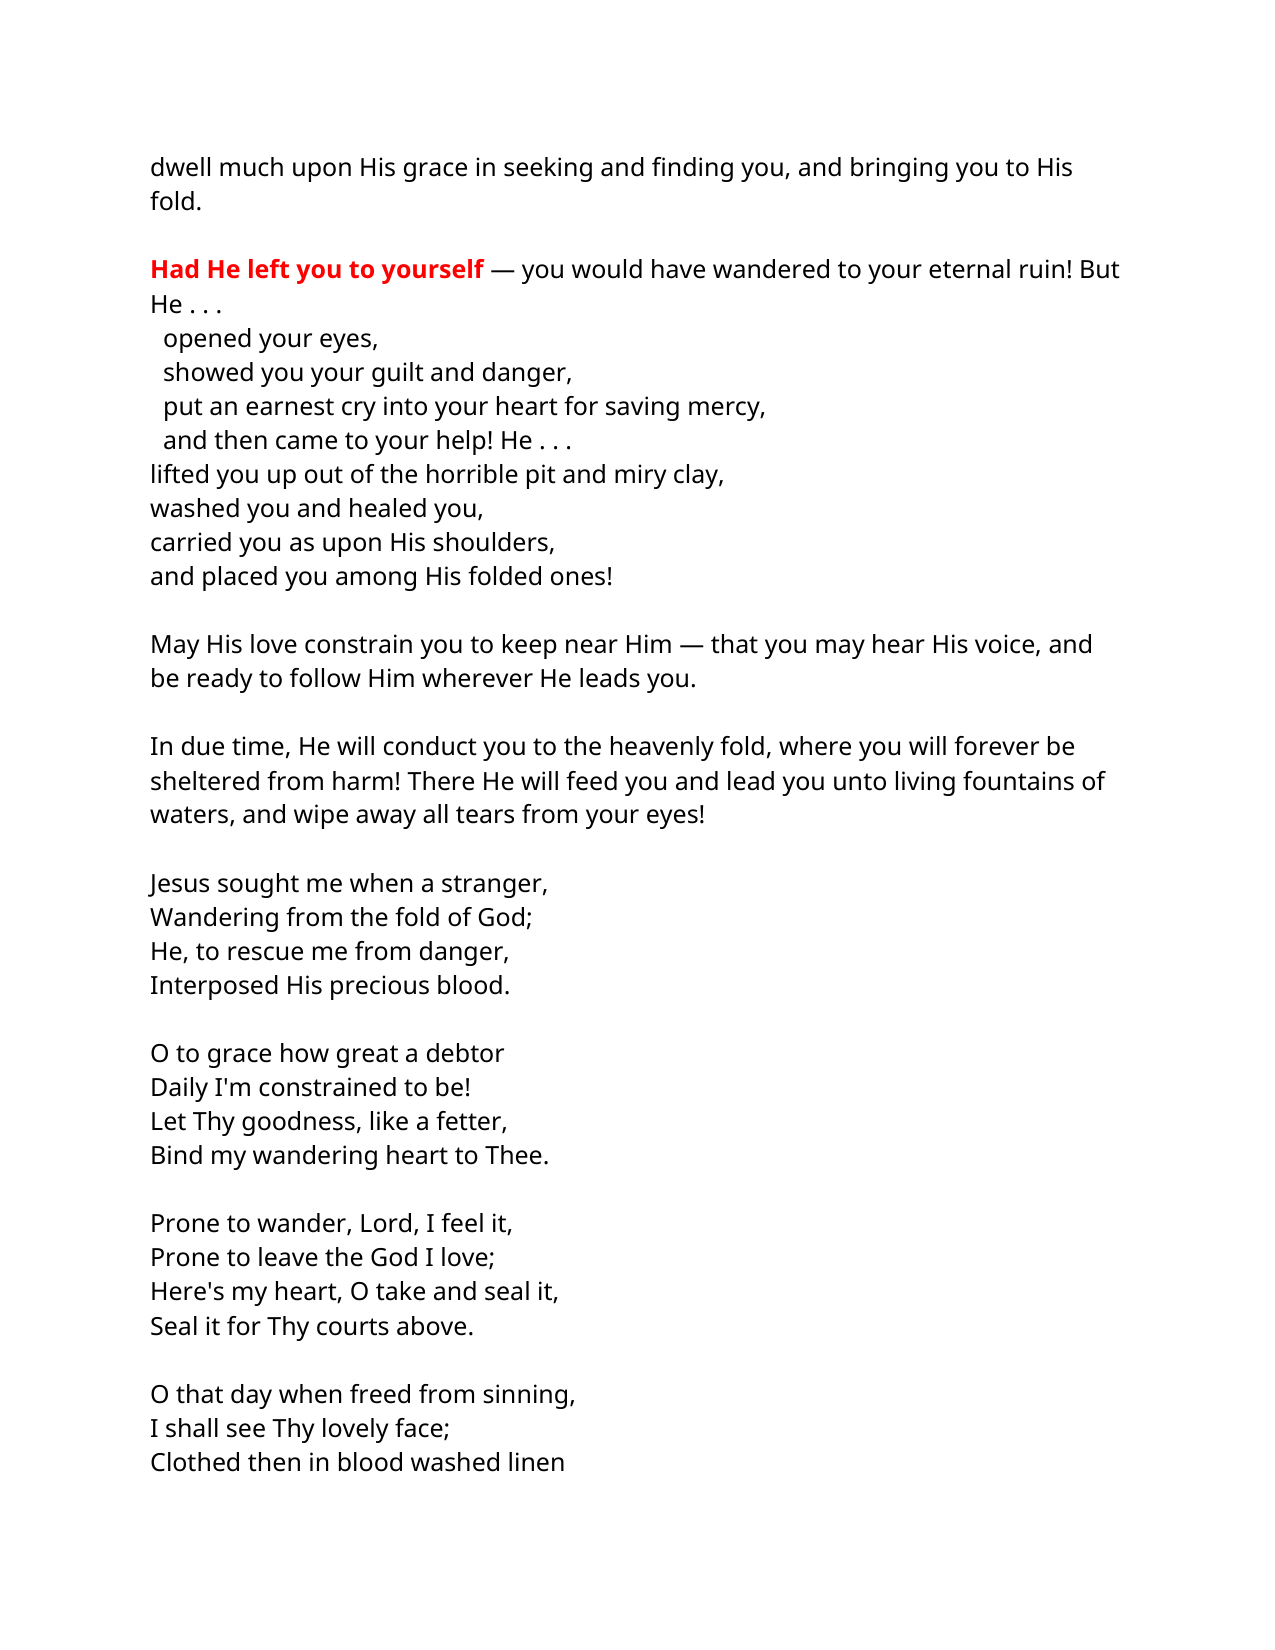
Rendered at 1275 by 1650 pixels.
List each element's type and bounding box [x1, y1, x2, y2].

text [150, 150, 1125, 1478]
